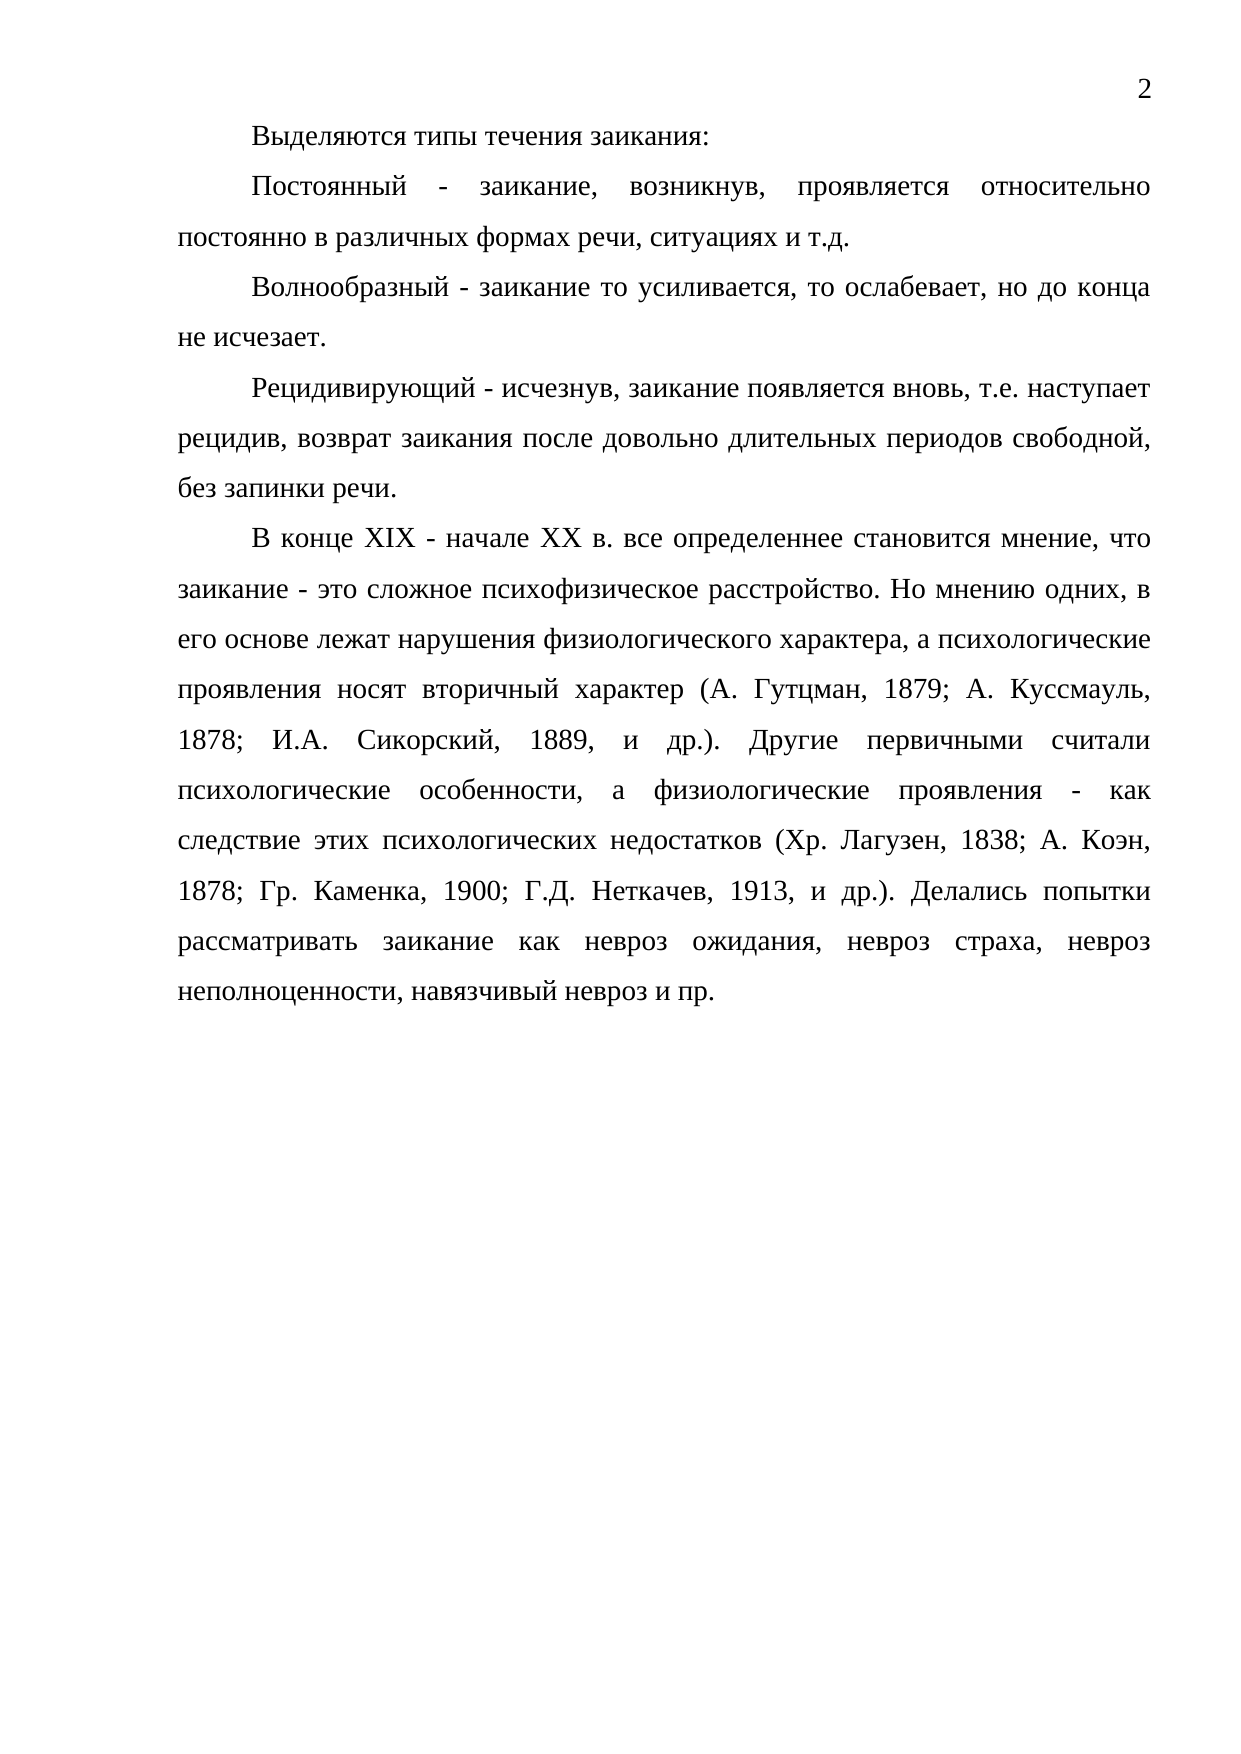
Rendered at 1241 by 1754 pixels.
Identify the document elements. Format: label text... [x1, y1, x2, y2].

text Постоянный - заикание, возникнув, проявляется относительно постоянно в различных формах речи, ситуациях и т.д. [177, 168, 1152, 252]
text Выделяются типы течения заикания: [177, 118, 1152, 152]
text Волнообразный - заикание то усиливается, то ослабевает, но до конца не исчезает. [177, 269, 1152, 353]
text В конце XIX - начале XX в. все определеннее становится мнение, что заикание - это сложное психофизическое расстройство. Но мнению одних, в его основе лежат нарушения физиологического характера, а психологические проявления носят вторичный характер (А. Гутцман, 1879; А. Куссмауль, 1878; И.А. Сикорский, 1889, и др.). Другие первичными считали психологические особенности, а физиологические проявления - как следствие этих психологических недостатков (Хр. Лагузен, 1838; А. Коэн, 1878; Гр. Каменка, 1900; Г.Д. Неткачев, 1913, и др.). Делались попытки рассматривать заикание как невроз ожидания, невроз страха, невроз неполноценности, навязчивый невроз и пр. [177, 521, 1152, 1007]
text Рецидивирующий - исчезнув, заикание появляется вновь, т.е. наступает рецидив, возврат заикания после довольно длительных периодов свободной, без запинки речи. [177, 370, 1152, 504]
